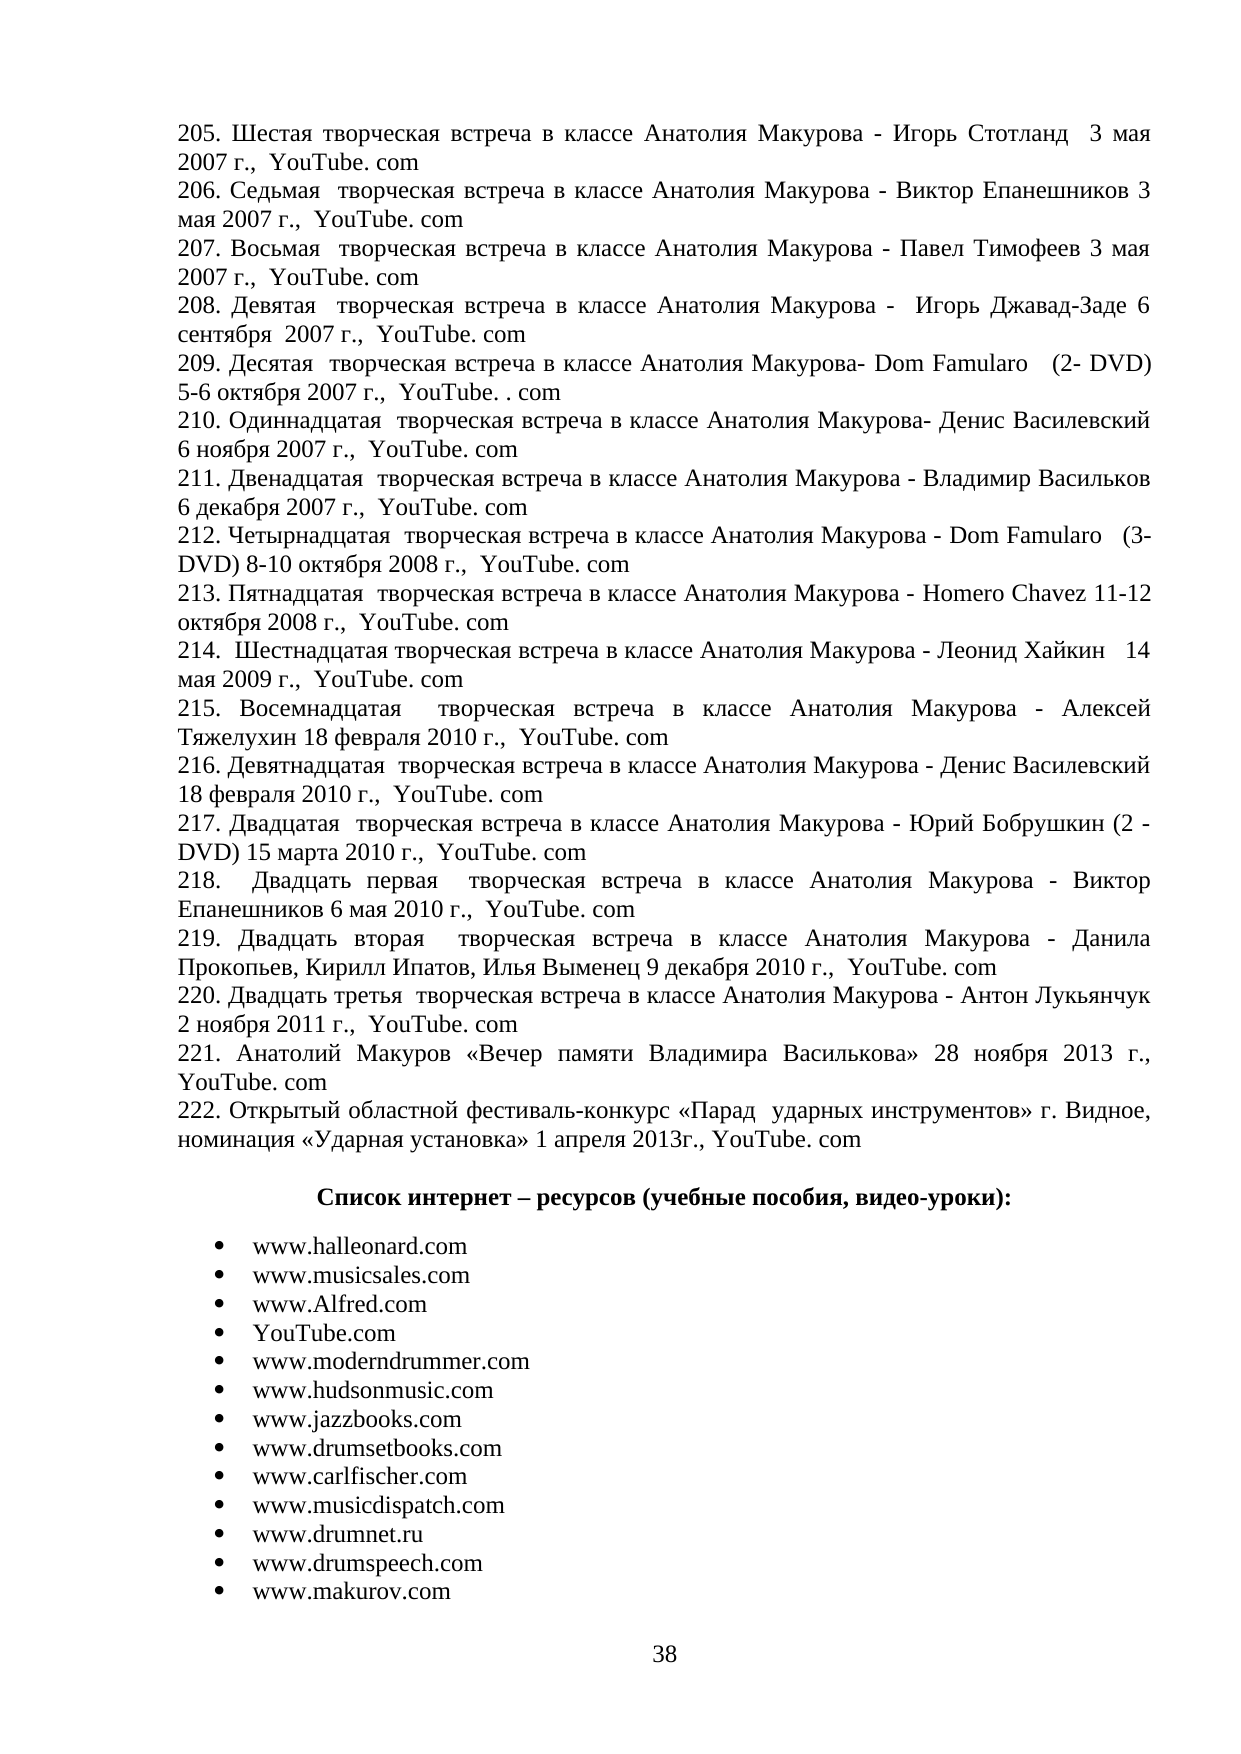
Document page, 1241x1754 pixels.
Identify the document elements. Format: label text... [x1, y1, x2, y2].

list www.jazzbooks.com [215, 1404, 1152, 1433]
list www.halleonard.com [215, 1231, 1152, 1260]
list www.Alfred.com [215, 1289, 1152, 1318]
list YouTube.com [215, 1318, 1152, 1346]
text 217. Двадцатая творческая встреча в классе Анатолия Макурова - Юрий Бобрушкин (2 -DVD) 15 марта 2010 г., YouTube. com [177, 808, 1152, 866]
list www.makurov.com [215, 1576, 1152, 1605]
text 207. Восьмая творческая встреча в классе Анатолия Макурова - Павел Тимофеев 3 мая 2007 г., YouTube. com [177, 233, 1152, 291]
text 208. Девятая творческая встреча в классе Анатолия Макурова - Игорь Джавад-Заде 6 сентября 2007 г., YouTube. com [177, 291, 1152, 348]
text 220. Двадцать третья творческая встреча в классе Анатолия Макурова - Антон Лукьянчук 2 ноября 2011 г., YouTube. com [177, 981, 1152, 1038]
text 216. Девятнадцатая творческая встреча в классе Анатолия Макурова - Денис Василевский 18 февраля 2010 г., YouTube. com [177, 751, 1152, 808]
list www.drumnet.ru [215, 1519, 1152, 1548]
text 209. Десятая творческая встреча в классе Анатолия Макурова- Dom Famularo (2- DVD) 5-6 октября 2007 г., YouTube. . com [177, 348, 1152, 406]
text 210. Одиннадцатая творческая встреча в классе Анатолия Макурова- Денис Василевский 6 ноября 2007 г., YouTube. com [177, 406, 1152, 463]
list www.drumsetbooks.com [215, 1433, 1152, 1461]
list www.drumspeech.com [215, 1548, 1152, 1576]
text 212. Четырнадцатая творческая встреча в классе Анатолия Макурова - Dom Famularo (3- DVD) 8-10 октября 2008 г., YouTube. com [177, 521, 1152, 578]
text 214. Шестнадцатая творческая встреча в классе Анатолия Макурова - Леонид Хайкин 14 мая 2009 г., YouTube. com [177, 636, 1152, 693]
text 219. Двадцать вторая творческая встреча в классе Анатолия Макурова - Данила Прокопьев, Кирилл Ипатов, Илья Выменец 9 декабря 2010 г., YouTube. com [177, 923, 1152, 981]
list www.musicdispatch.com [215, 1490, 1152, 1519]
text 211. Двенадцатая творческая встреча в классе Анатолия Макурова - Владимир Васильков 6 декабря 2007 г., YouTube. com [177, 463, 1152, 521]
list www.musicsales.com [215, 1260, 1152, 1289]
text 205. Шестая творческая встреча в классе Анатолия Макурова - Игорь Стотланд 3 мая 2007 г., YouTube. com [177, 118, 1152, 176]
text Список интернет – ресурсов (учебные пособия, видео-уроки): [177, 1182, 1152, 1211]
text 213. Пятнадцатая творческая встреча в классе Анатолия Макурова - Homero Chavez 11-12 октября 2008 г., YouTube. com [177, 578, 1152, 636]
list www.carlfischer.com [215, 1461, 1152, 1490]
text 206. Седьмая творческая встреча в классе Анатолия Макурова - Виктор Епанешников 3 мая 2007 г., YouTube. com [177, 176, 1152, 233]
text 215. Восемнадцатая творческая встреча в классе Анатолия Макурова - Алексей Тяжелухин 18 февраля 2010 г., YouTube. com [177, 693, 1152, 751]
text 218. Двадцать первая творческая встреча в классе Анатолия Макурова - Виктор Епанешников 6 мая 2010 г., YouTube. com [177, 866, 1152, 923]
list www.hudsonmusic.com [215, 1375, 1152, 1404]
text 221. Анатолий Макуров «Вечер памяти Владимира Василькова» 28 ноября 2013 г., YouTube. com [177, 1038, 1152, 1096]
text 222. Открытый областной фестиваль-конкурс «Парад ударных инструментов» г. Видное, номинация «Ударная установка» 1 апреля 2013г., YouTube. com [177, 1096, 1152, 1153]
list www.moderndrummer.com [215, 1346, 1152, 1375]
